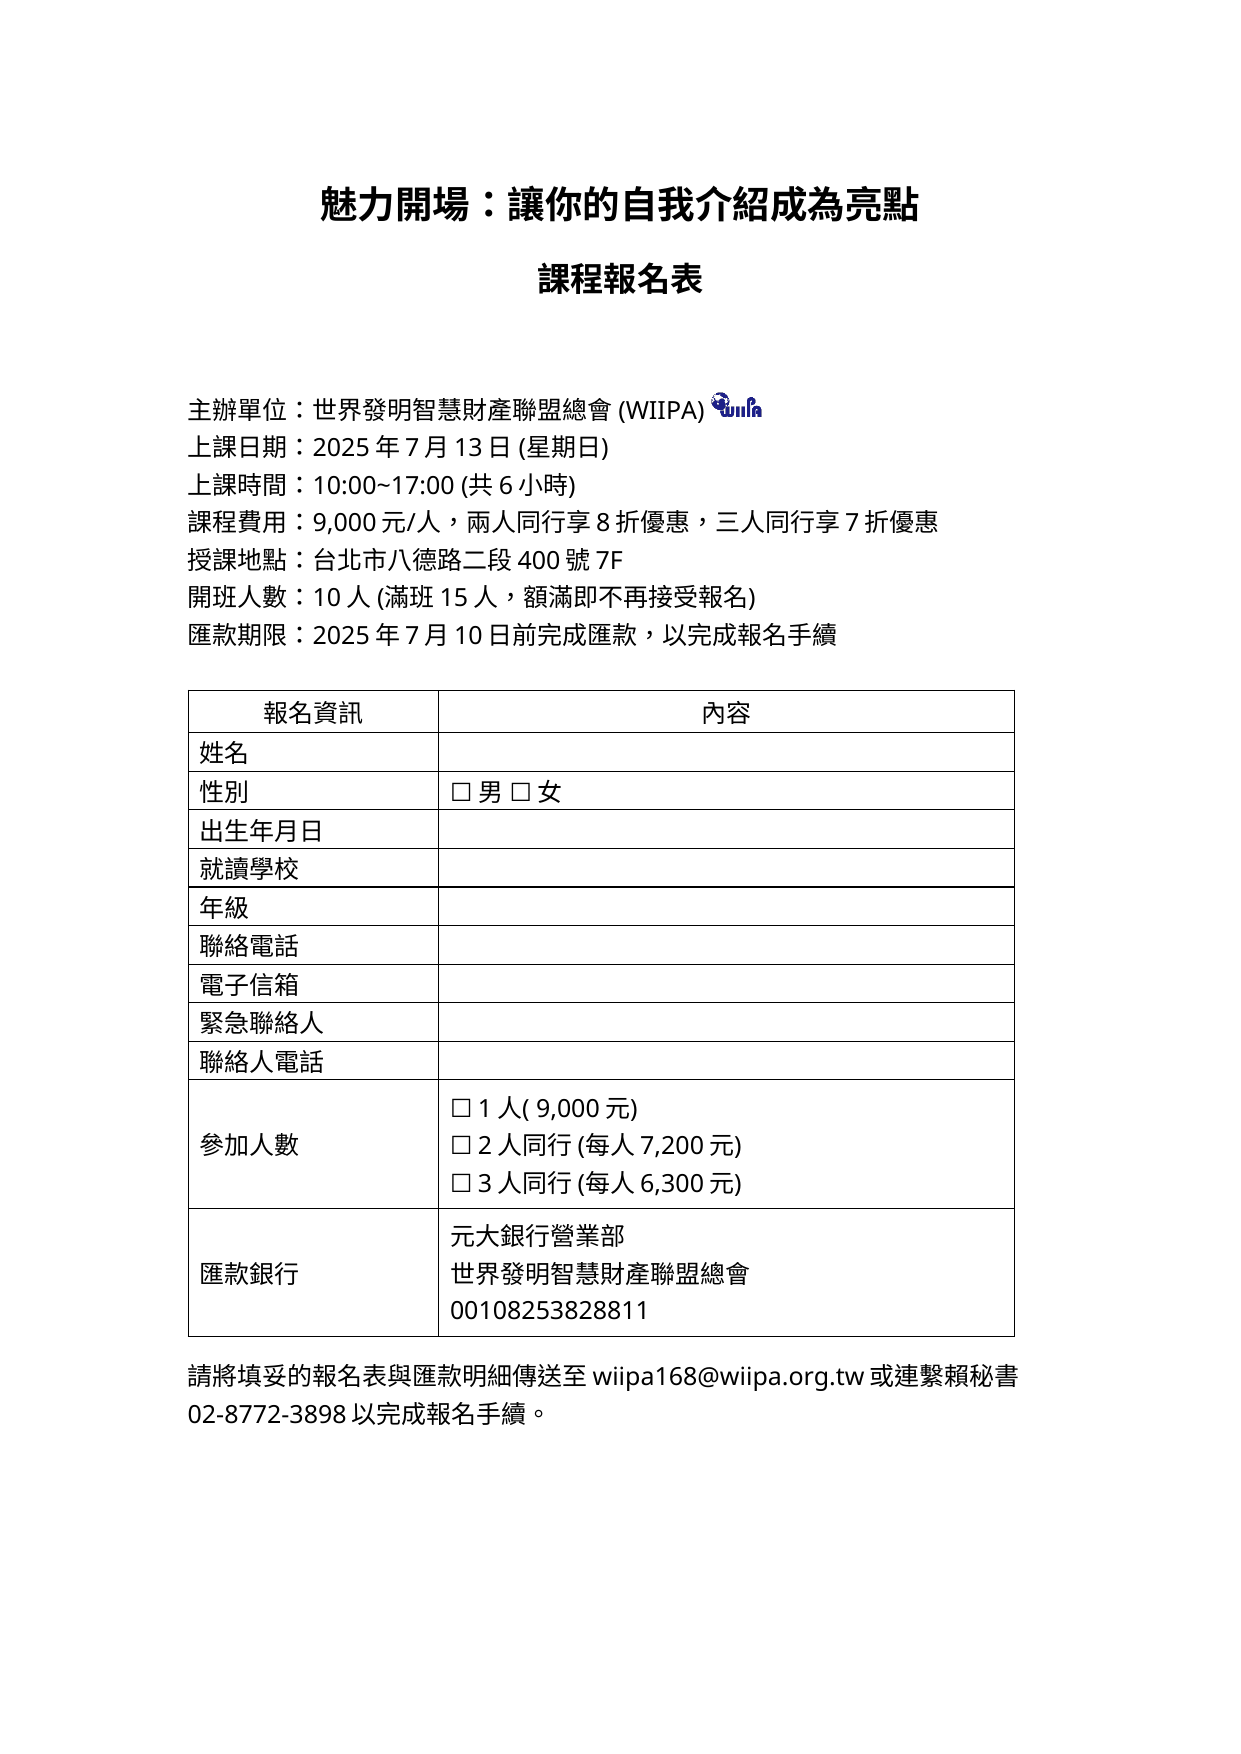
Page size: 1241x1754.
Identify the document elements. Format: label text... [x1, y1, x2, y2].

table_cell [439, 926, 1014, 963]
table_cell [439, 810, 1014, 848]
table_cell 年級 [189, 888, 438, 925]
table_cell 緊急聯絡人 [189, 1003, 438, 1041]
table_cell 聯絡電話 [189, 926, 438, 963]
text 請將填妥的報名表與匯款明細傳送至wiipa168@wiipa.org.tw或連繫賴秘書 [187, 1356, 1053, 1393]
table_cell [439, 733, 1014, 771]
text 魅力開場：讓你的自我介紹成為亮點 課程報名表 [187, 164, 1053, 314]
picture [710, 391, 763, 419]
table_cell 就讀學校 [189, 849, 438, 886]
table_cell [439, 965, 1014, 1002]
text 02-8772-3898以完成報名手續。 [187, 1393, 1053, 1431]
text 開班人數：10人 (滿班15人，額滿即不再接受報名) 匯款期限：2025年7月10日前完成匯款，以完成報名手續 [187, 577, 1053, 652]
table_cell [439, 849, 1014, 886]
table_cell 電子信箱 [189, 965, 438, 1002]
table_cell 姓名 [189, 733, 438, 771]
text 授課地點：台北市八德路二段400號7F [187, 539, 1053, 577]
table_cell 聯絡人電話 [189, 1042, 438, 1079]
table_cell 元大銀行營業部 世界發明智慧財產聯盟總會 00108253828811 [439, 1209, 1014, 1336]
table_cell 匯款銀行 [189, 1209, 438, 1336]
table_cell 出生年月日 [189, 810, 438, 848]
table_cell ☐ 1人( 9,000元) ☐ 2人同行 (每人7,200元) ☐ 3人同行 (每人6,300元) [439, 1080, 1014, 1208]
table_cell [439, 888, 1014, 925]
table_cell ☐ 男 ☐ 女 [439, 772, 1014, 809]
table_header 報名資訊 [189, 691, 438, 732]
table_cell 參加人數 [189, 1080, 438, 1208]
table_cell [439, 1003, 1014, 1041]
table_cell 性別 [189, 772, 438, 809]
text 上課日期：2025年7月13日 (星期日) 上課時間：10:00~17:00 (共6小時) 課程費用：9,000元/人，兩人同行享8折優惠，三人同行享7折優惠 [187, 427, 1053, 539]
table_header 內容 [439, 691, 1014, 732]
table_cell [439, 1042, 1014, 1079]
text 主辦單位：世界發明智慧財產聯盟總會 (WIIPA) [187, 389, 1053, 427]
